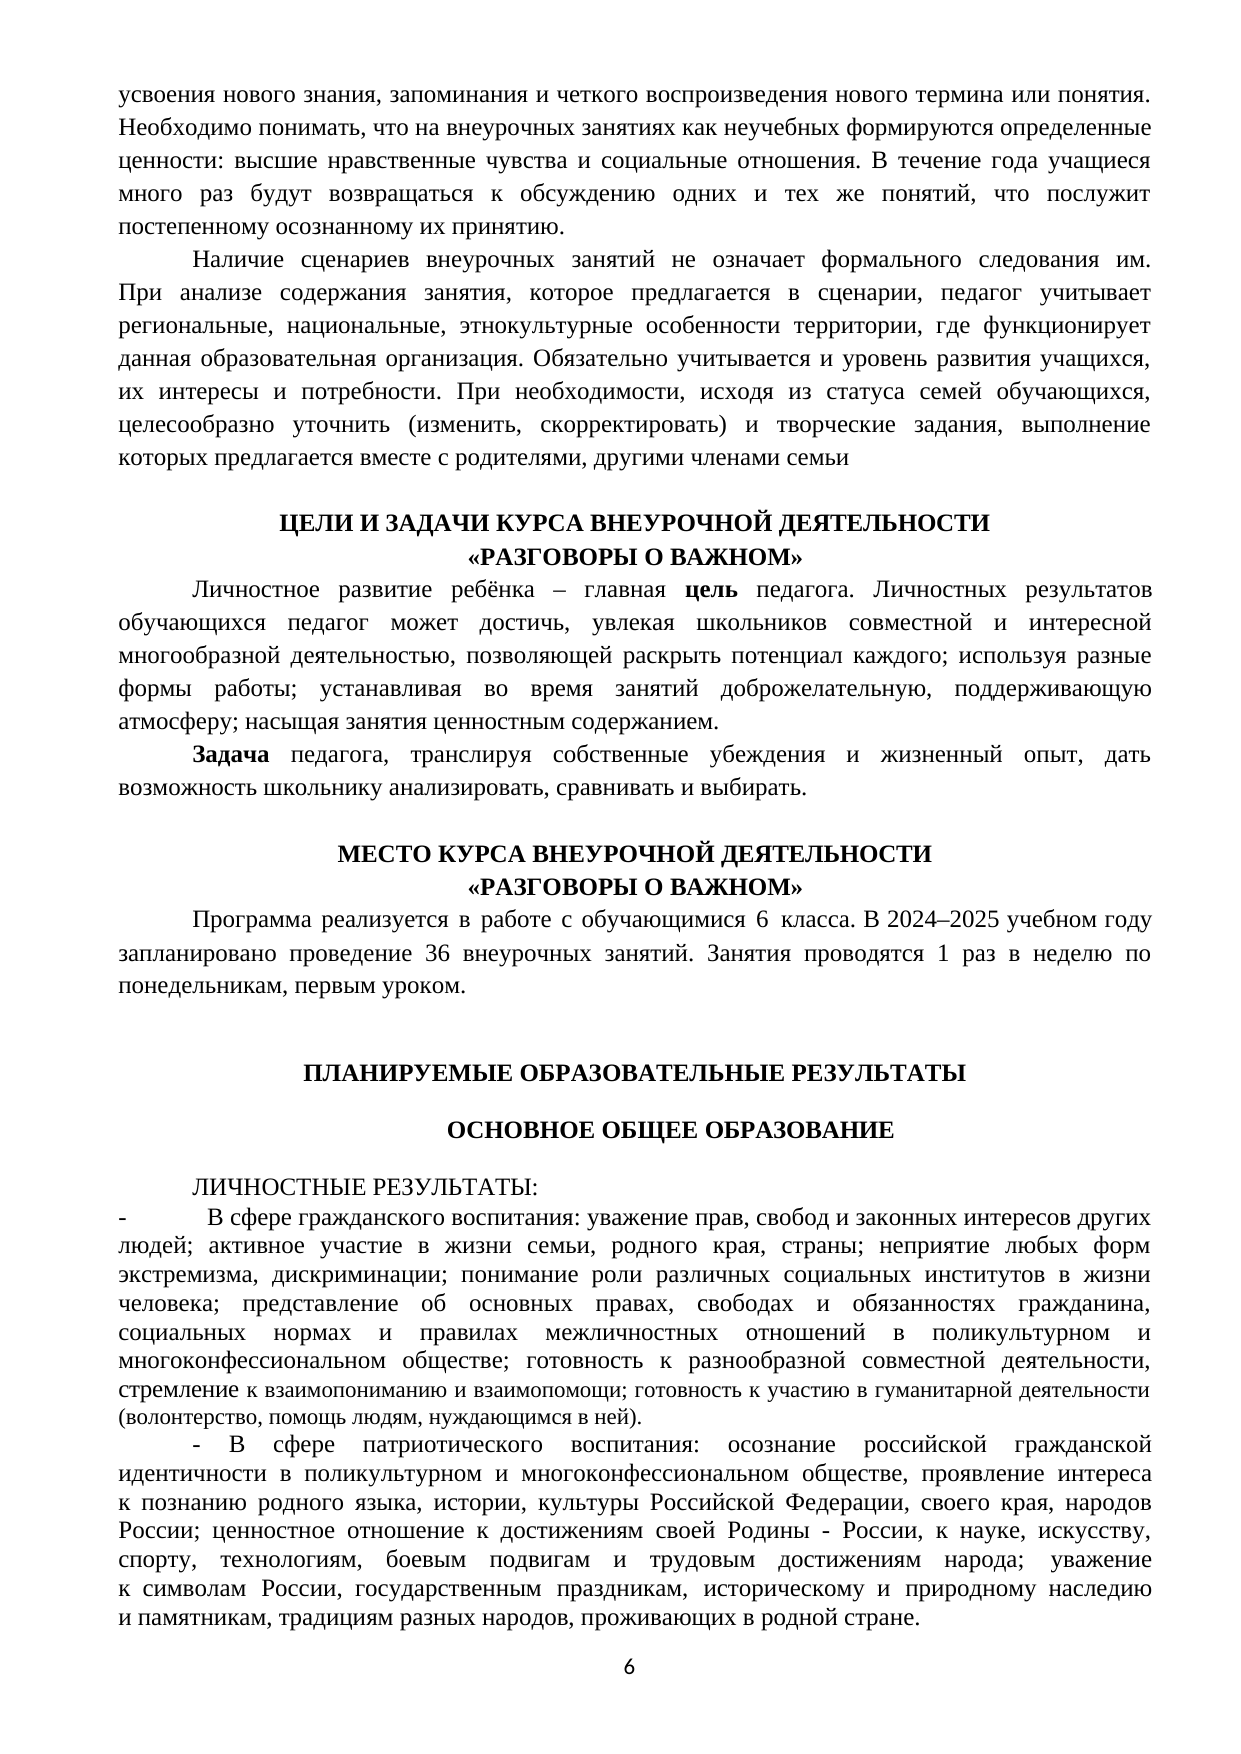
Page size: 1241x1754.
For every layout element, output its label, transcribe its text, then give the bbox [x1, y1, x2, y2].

text Личностное развитие ребёнка – главная цель педагога. Личностных результатов обучающихся педагог может достичь, увлекая школьников совместной и интересной многообразной деятельностью, позволяющей раскрыть потенциал каждого; используя разные формы работы; устанавливая во время занятий доброжелательную, поддерживающую атмосферу; насыщая занятия ценностным содержанием. [118, 574, 1153, 735]
list В сфере патриотического воспитания: осознание российской гражданской идентичности в поликультурном и многоконфессиональном обществе, проявление интереса к познанию родного языка, истории, культуры Российской Федерации, своего края, народов России; ценностное отношение к достижениям своей Родины - России, к науке, искусству, спорту, технологиям, боевым подвигам и трудовым достижениям народа; уважение к символам России, государственным праздникам, историческому и природному наследию и памятникам, традициям разных народов, проживающих в родной стране. [118, 1429, 1152, 1630]
text «РАЗГОВОРЫ О ВАЖНОМ» [103, 542, 1167, 571]
text Задача педагога, транслируя собственные убеждения и жизненный опыт, дать возможность школьнику анализировать, сравнивать и выбирать. [118, 739, 1152, 801]
subtitle ОСНОВНОЕ ОБЩЕЕ ОБРАЗОВАНИЕ [447, 1116, 1167, 1144]
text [118, 79, 1152, 240]
list В сфере гражданского воспитания: уважение прав, свобод и законных интересов других людей; активное участие в жизни семьи, родного края, страны; неприятие любых форм экстремизма, дискриминации; понимание роли различных социальных институтов в жизни человека; представление об основных правах, свободах и обязанностях гражданина, социальных нормах и правилах межличностных отношений в поликультурном и многоконфессиональном обществе; готовность к разнообразной совместной деятельности, стремление к взаимопониманию и взаимопомощи; готовность к участию в гуманитарной деятельности (волонтерство, помощь людям, нуждающимся в ней). [118, 1202, 1152, 1429]
text Программа реализуется в работе с обучающимися 6 класса. В 2024–2025 учебном году запланировано проведение 36 внеурочных занятий. Занятия проводятся 1 раз в неделю по понедельникам, первым уроком. [118, 904, 1153, 999]
text ЛИЧНОСТНЫЕ РЕЗУЛЬТАТЫ: [192, 1172, 1167, 1201]
text Наличие сценариев внеурочных занятий не означает формального следования им. При анализе содержания занятия, которое предлагается в сценарии, педагог учитывает региональные, национальные, этнокультурные особенности территории, где функционирует данная образовательная организация. Обязательно учитывается и уровень развития учащихся, их интересы и потребности. При необходимости, исходя из статуса семей обучающихся, целесообразно уточнить (изменить, скорректировать) и творческие задания, выполнение которых предлагается вместе с родителями, другими членами семьи [118, 244, 1151, 471]
subtitle ЦЕЛИ И ЗАДАЧИ КУРСА ВНЕУРОЧНОЙ ДЕЯТЕЛЬНОСТИ [103, 508, 1166, 537]
subtitle ПЛАНИРУЕМЫЕ ОБРАЗОВАТЕЛЬНЫЕ РЕЗУЛЬТАТЫ [224, 1058, 1044, 1087]
text «РАЗГОВОРЫ О ВАЖНОМ» [103, 872, 1167, 901]
subtitle МЕСТО КУРСА ВНЕУРОЧНОЙ ДЕЯТЕЛЬНОСТИ [103, 839, 1166, 868]
